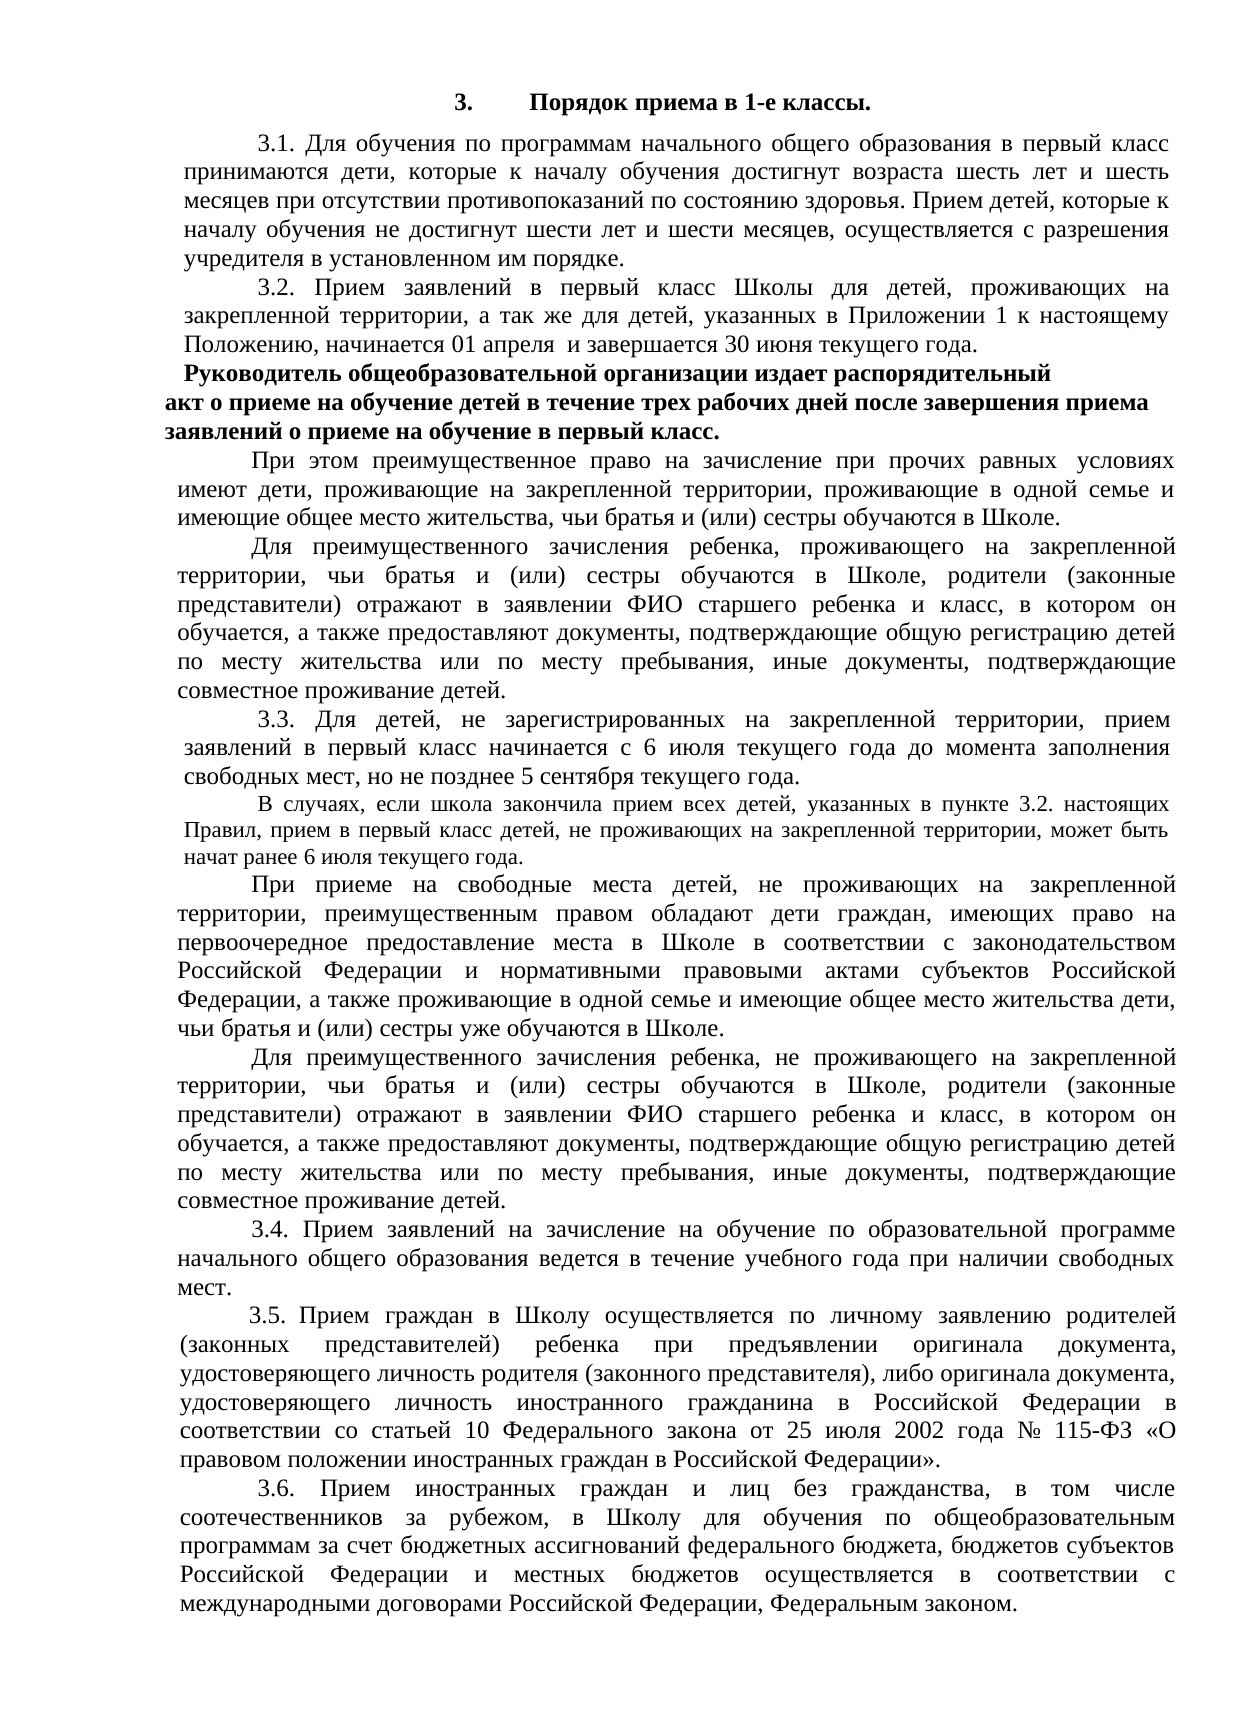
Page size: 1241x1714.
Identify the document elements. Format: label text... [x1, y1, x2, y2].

text В случаях, если школа закончила прием всех детей, указанных в пункте 3.2. настоящих Правил, прием в первый класс детей, не проживающих на закрепленной территории, может быть начат ранее 6 июля текущего года. [183, 790, 1170, 869]
list Прием иностранных граждан и лиц без гражданства, в том числе соотечественников за рубежом, в Школу для обучения по общеобразовательным программам за счет бюджетных ассигнований федерального бюджета, бюджетов субъектов Российской Федерации и местных бюджетов осуществляется в соответствии с международными договорами Российской Федерации, Федеральным законом. [179, 1473, 1176, 1617]
text акт о приеме на обучение детей в течение трех рабочих дней после завершения приема заявлений о приеме на обучение в первый класс. [164, 387, 1170, 445]
list Для детей, не зарегистрированных на закрепленной территории, прием заявлений в первый класс начинается с 6 июля текущего года до момента заполнения свободных мест, но не позднее 5 сентября текущего года. [183, 704, 1170, 790]
list Прием граждан в Школу осуществляется по личному заявлению родителей (законных представителей) ребенка при предъявлении оригинала документа, удостоверяющего личность родителя (законного представителя), либо оригинала документа, удостоверяющего личность иностранного гражданина в Российской Федерации в соответствии со статьей 10 Федерального закона от 25 июля 2002 года № 115-ФЗ «О правовом положении иностранных граждан в Российской Федерации». [179, 1301, 1176, 1473]
text Руководитель общеобразовательной организации издает распорядительный [183, 358, 1170, 387]
text При приеме на свободные места детей, не проживающих на закрепленной территории, преимущественным правом обладают дети граждан, имеющих право на первоочередное предоставление места в Школе в соответствии с законодательством Российской Федерации и нормативными правовыми актами субъектов Российской Федерации, а также проживающие в одной семье и имеющие общее место жительства дети, чьи братья и (или) сестры уже обучаются в Школе. [177, 869, 1176, 1042]
text Для преимущественного зачисления ребенка, не проживающего на закрепленной территории, чьи братья и (или) сестры обучаются в Школе, родители (законные представители) отражают в заявлении ФИО старшего ребенка и класс, в котором он обучается, а также предоставляют документы, подтверждающие общую регистрацию детей по месту жительства или по месту пребывания, иные документы, подтверждающие совместное проживание детей. [177, 1042, 1176, 1214]
subtitle Порядок приема в 1-е классы. [454, 87, 1192, 116]
list Для обучения по программам начального общего образования в первый класс принимаются дети, которые к началу обучения достигнут возраста шесть лет и шесть месяцев при отсутствии противопоказаний по состоянию здоровья. Прием детей, которые к началу обучения не достигнут шести лет и шести месяцев, осуществляется с разрешения учредителя в установленном им порядке. [183, 128, 1170, 271]
list Прием заявлений на зачисление на обучение по образовательной программе начального общего образования ведется в течение учебного года при наличии свободных мест. [177, 1214, 1176, 1301]
text При этом преимущественное право на зачисление при прочих равных условиях имеют дети, проживающие на закрепленной территории, проживающие в одной семье и имеющие общее место жительства, чьи братья и (или) сестры обучаются в Школе. [177, 445, 1175, 531]
list Прием заявлений в первый класс Школы для детей, проживающих на закрепленной территории, а так же для детей, указанных в Приложении 1 к настоящему Положению, начинается 01 апреля и завершается 30 июня текущего года. [183, 272, 1170, 358]
text Для преимущественного зачисления ребенка, проживающего на закрепленной территории, чьи братья и (или) сестры обучаются в Школе, родители (законные представители) отражают в заявлении ФИО старшего ребенка и класс, в котором он обучается, а также предоставляют документы, подтверждающие общую регистрацию детей по месту жительства или по месту пребывания, иные документы, подтверждающие совместное проживание детей. [177, 531, 1176, 704]
